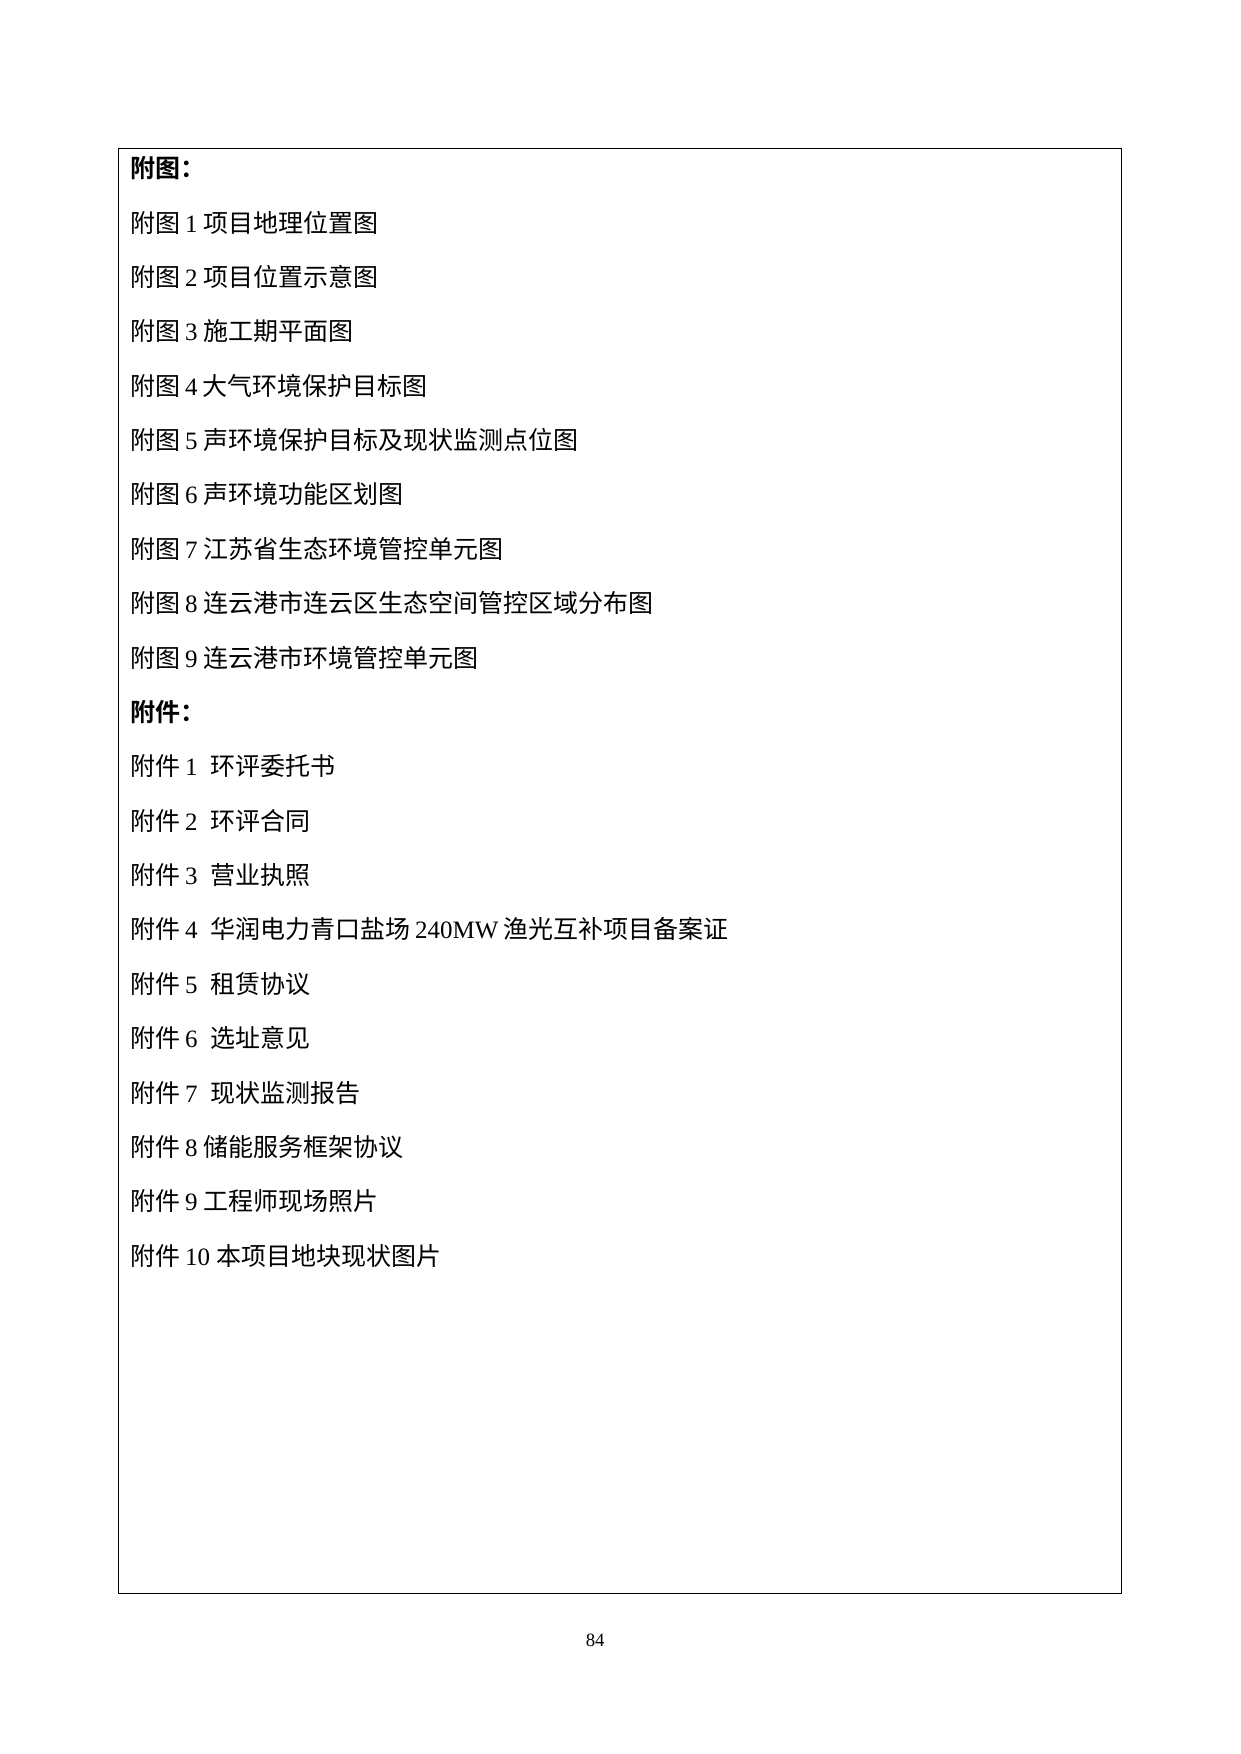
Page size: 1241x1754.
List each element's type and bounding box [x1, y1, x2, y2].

table_header [119, 149, 1121, 1592]
